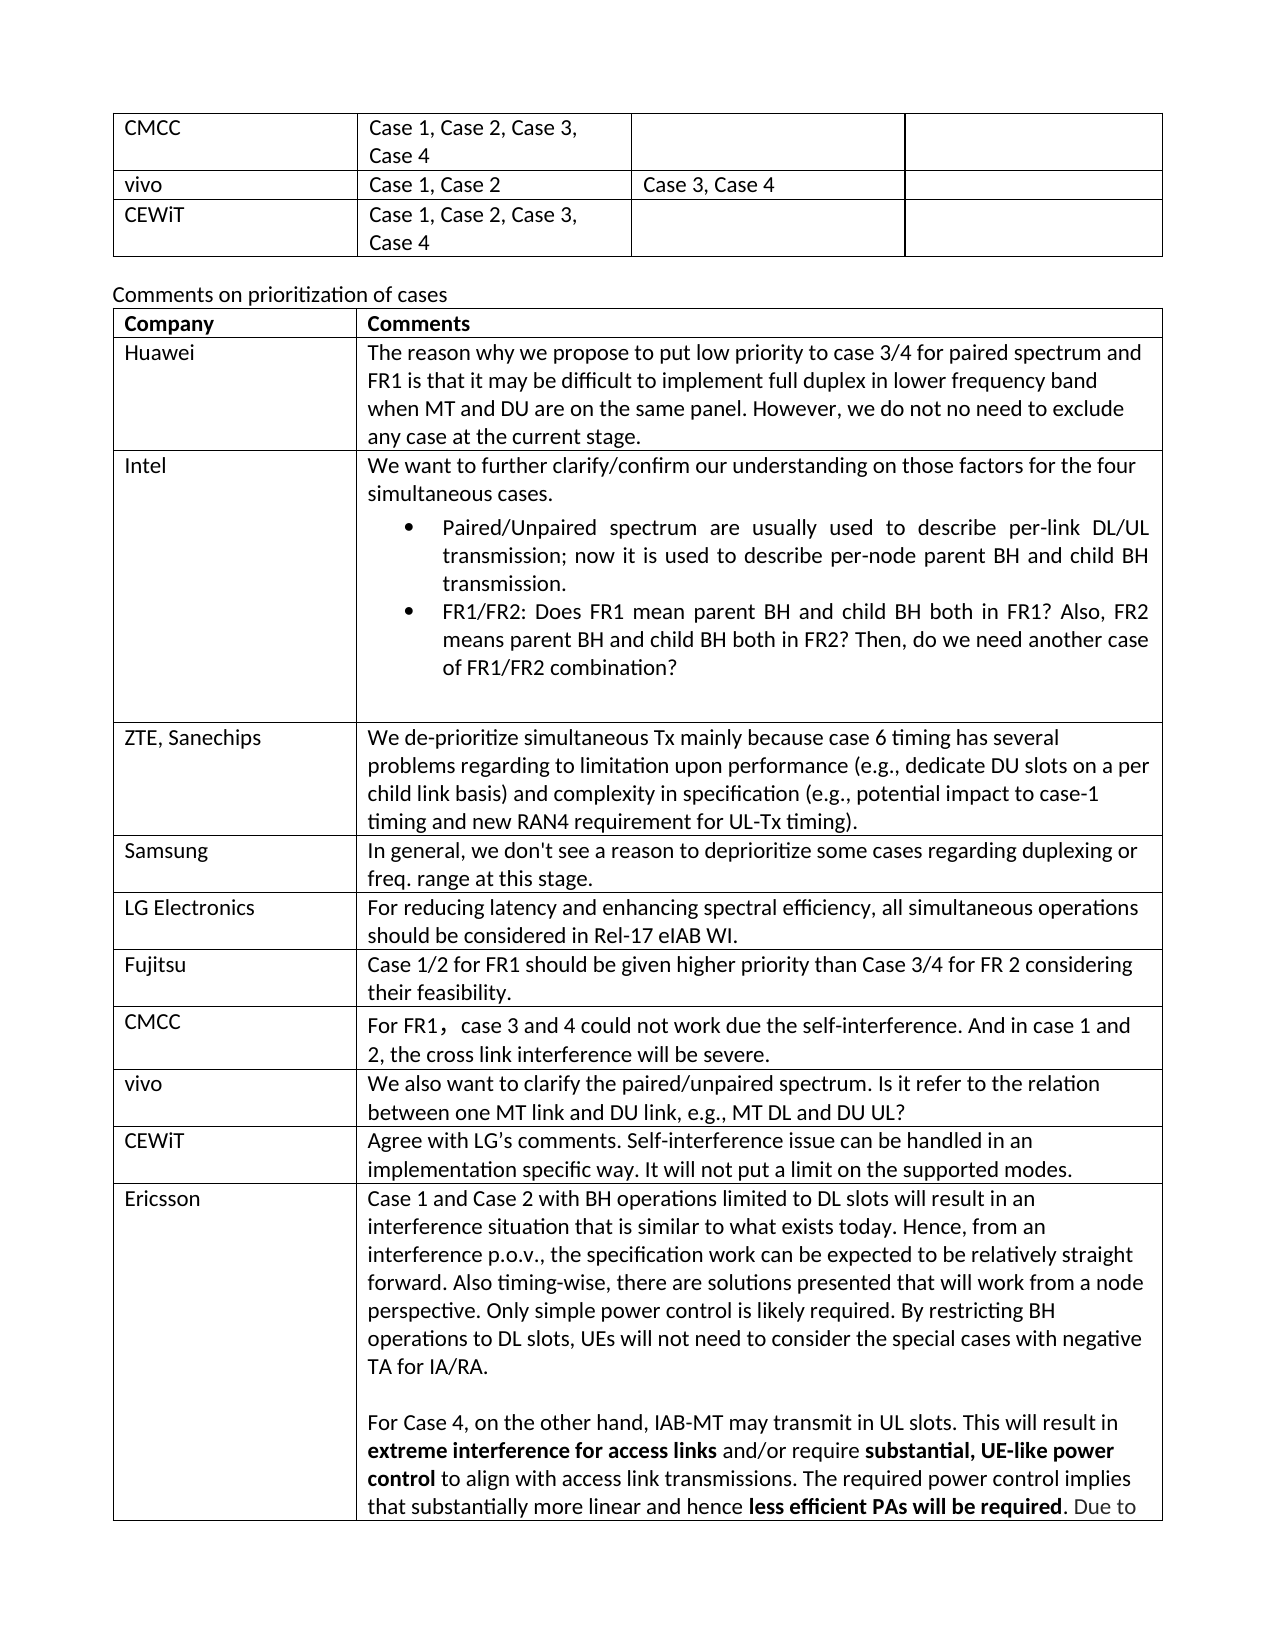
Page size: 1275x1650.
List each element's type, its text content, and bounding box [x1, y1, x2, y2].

table_cell [906, 171, 1162, 199]
table_cell Agree with LG’s comments. Self-interference issue can be handled in an implementation specific way. It will not put a limit on the supported modes. [357, 1127, 1162, 1183]
table_cell We de-prioritize simultaneous Tx mainly because case 6 timing has several problems regarding to limitation upon performance (e.g., dedicate DU slots on a per child link basis) and complexity in specification (e.g., potential impact to case-1 timing and new RAN4 requirement for UL-Tx timing). [357, 723, 1162, 835]
table_cell Case 1, Case 2 [358, 171, 631, 199]
table_cell CMCC [114, 1007, 356, 1068]
table_cell In general, we don't see a reason to deprioritize some cases regarding duplexing or freq. range at this stage. [357, 836, 1162, 892]
table_cell We also want to clarify the paired/unpaired spectrum. Is it refer to the relation between one MT link and DU link, e.g., MT DL and DU UL? [357, 1070, 1162, 1126]
table_cell Huawei [114, 338, 356, 450]
table_cell ZTE, Sanechips [114, 723, 356, 835]
table_cell Fujitsu [114, 950, 356, 1006]
table_cell CMCC [114, 114, 357, 169]
table_cell vivo [114, 1070, 356, 1126]
table_cell [906, 200, 1162, 256]
table_cell Ericsson [114, 1184, 356, 1520]
table_header Company [114, 309, 356, 337]
table_cell [632, 200, 904, 256]
text Comments on prioritization of cases [112, 280, 1162, 308]
table_cell CEWiT [114, 200, 357, 256]
table_cell [632, 114, 904, 169]
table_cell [358, 114, 631, 169]
table_cell Case 1, Case 2, Case 3, Case 4 [358, 200, 631, 256]
table_cell LG Electronics [114, 893, 356, 949]
table_cell For FR1，case 3 and 4 could not work due the self-interference. And in case 1 and 2, the cross link interference will be severe. [357, 1007, 1162, 1068]
table_cell We want to further clarify/confirm our understanding on those factors for the four simultaneous cases. Paired/Unpaired spectrum are usually used to describe per-link DL/UL transmission; now it is used to describe per-node parent BH and child BH transmission. FR1/FR2: Does FR1 mean parent BH and child BH both in FR1? Also, FR2 means parent BH and child BH both in FR2? Then, do we need another case of FR1/FR2 combination? [357, 451, 1162, 722]
table_cell Samsung [114, 836, 356, 892]
table_header Comments [357, 309, 1162, 337]
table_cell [357, 1184, 1162, 1520]
table_cell The reason why we propose to put low priority to case 3/4 for paired spectrum and FR1 is that it may be difficult to implement full duplex in lower frequency band when MT and DU are on the same panel. However, we do not no need to exclude any case at the current stage. [357, 338, 1162, 450]
table_cell [906, 114, 1162, 169]
table_cell For reducing latency and enhancing spectral efficiency, all simultaneous operations should be considered in Rel-17 eIAB WI. [357, 893, 1162, 949]
table_cell Case 3, Case 4 [632, 171, 904, 199]
table_cell Case 1/2 for FR1 should be given higher priority than Case 3/4 for FR 2 considering their feasibility. [357, 950, 1162, 1006]
table_cell vivo [114, 171, 357, 199]
table_cell CEWiT [114, 1127, 356, 1183]
table_cell Intel [114, 451, 356, 722]
